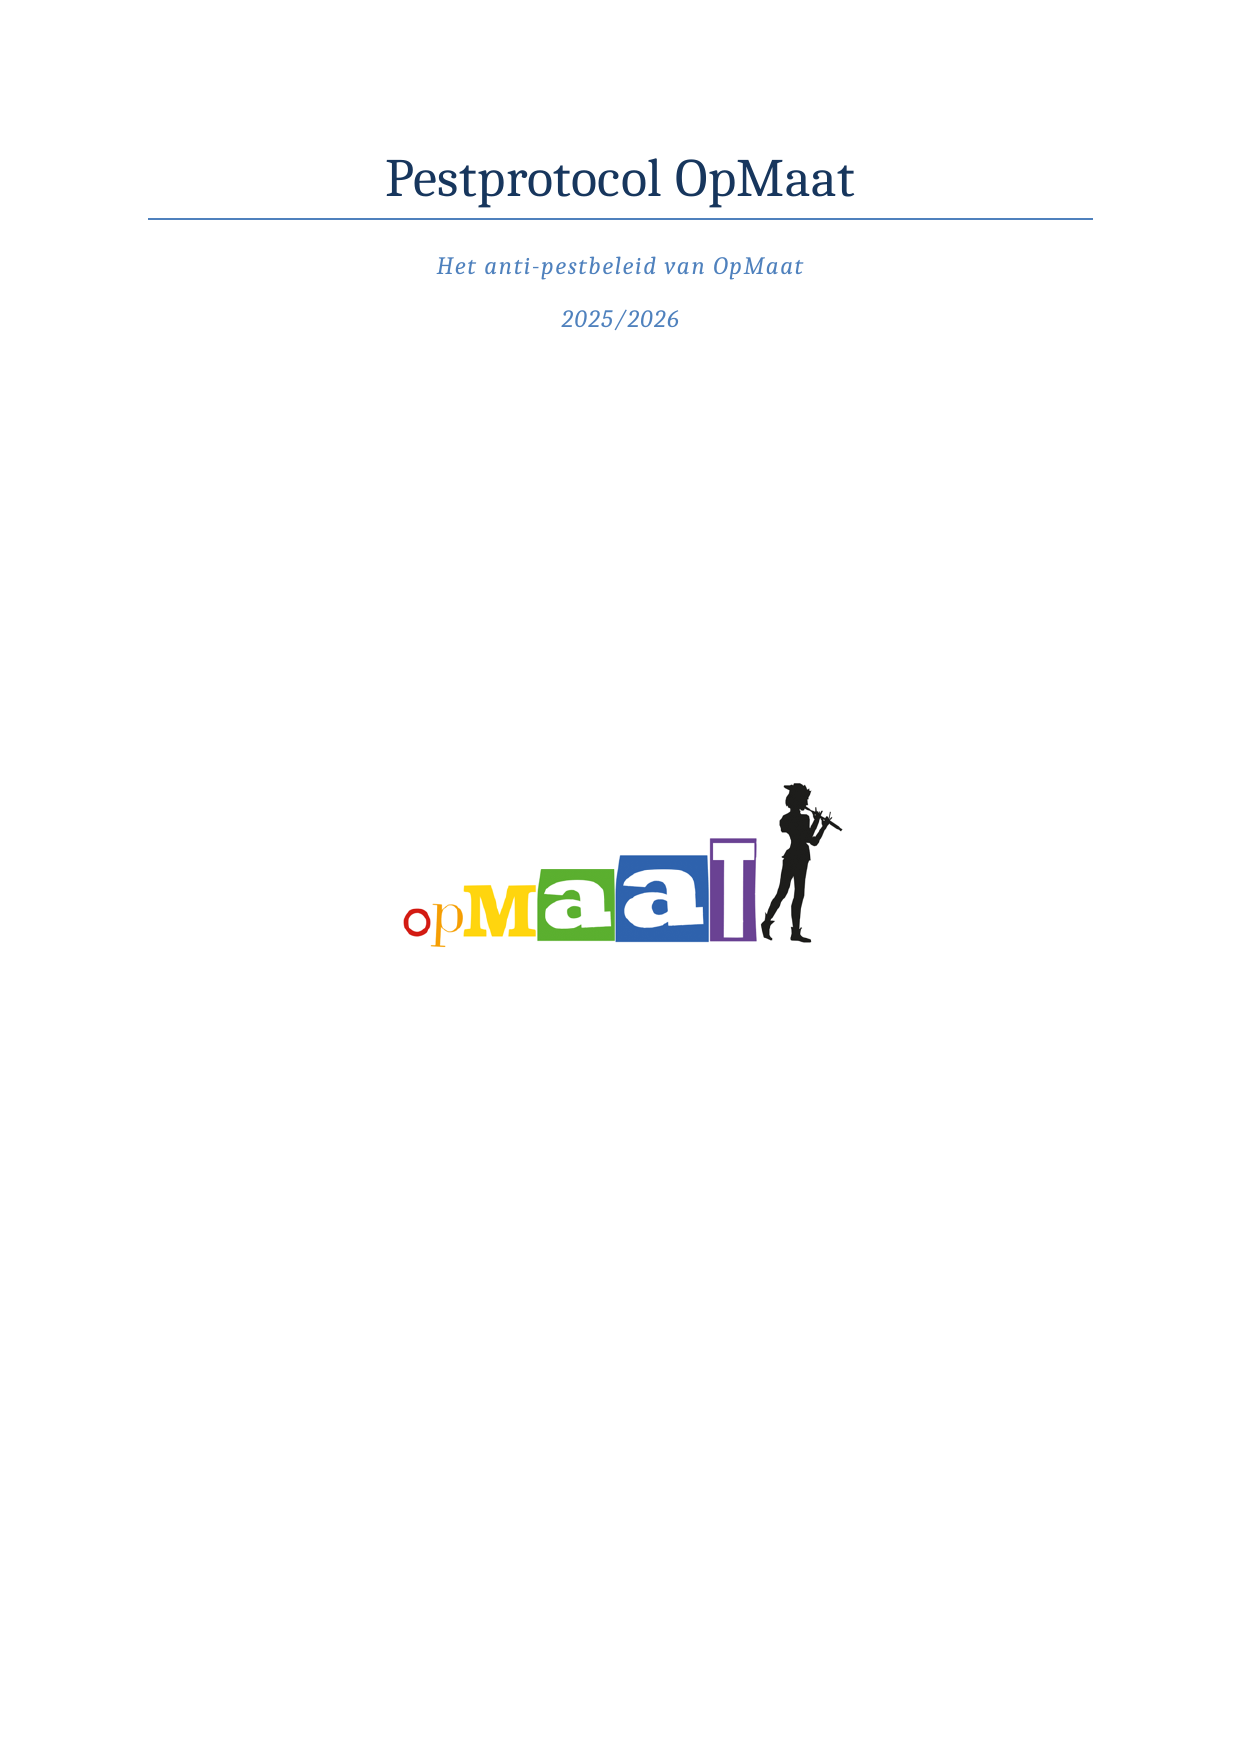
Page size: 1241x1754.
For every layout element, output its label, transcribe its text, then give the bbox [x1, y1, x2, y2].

subtitle Het anti-pestbeleid van OpMaat [148, 252, 1093, 280]
title Pestprotocol OpMaat [148, 148, 1093, 218]
picture [330, 633, 905, 1112]
subtitle 2025/2026 [148, 305, 1093, 334]
